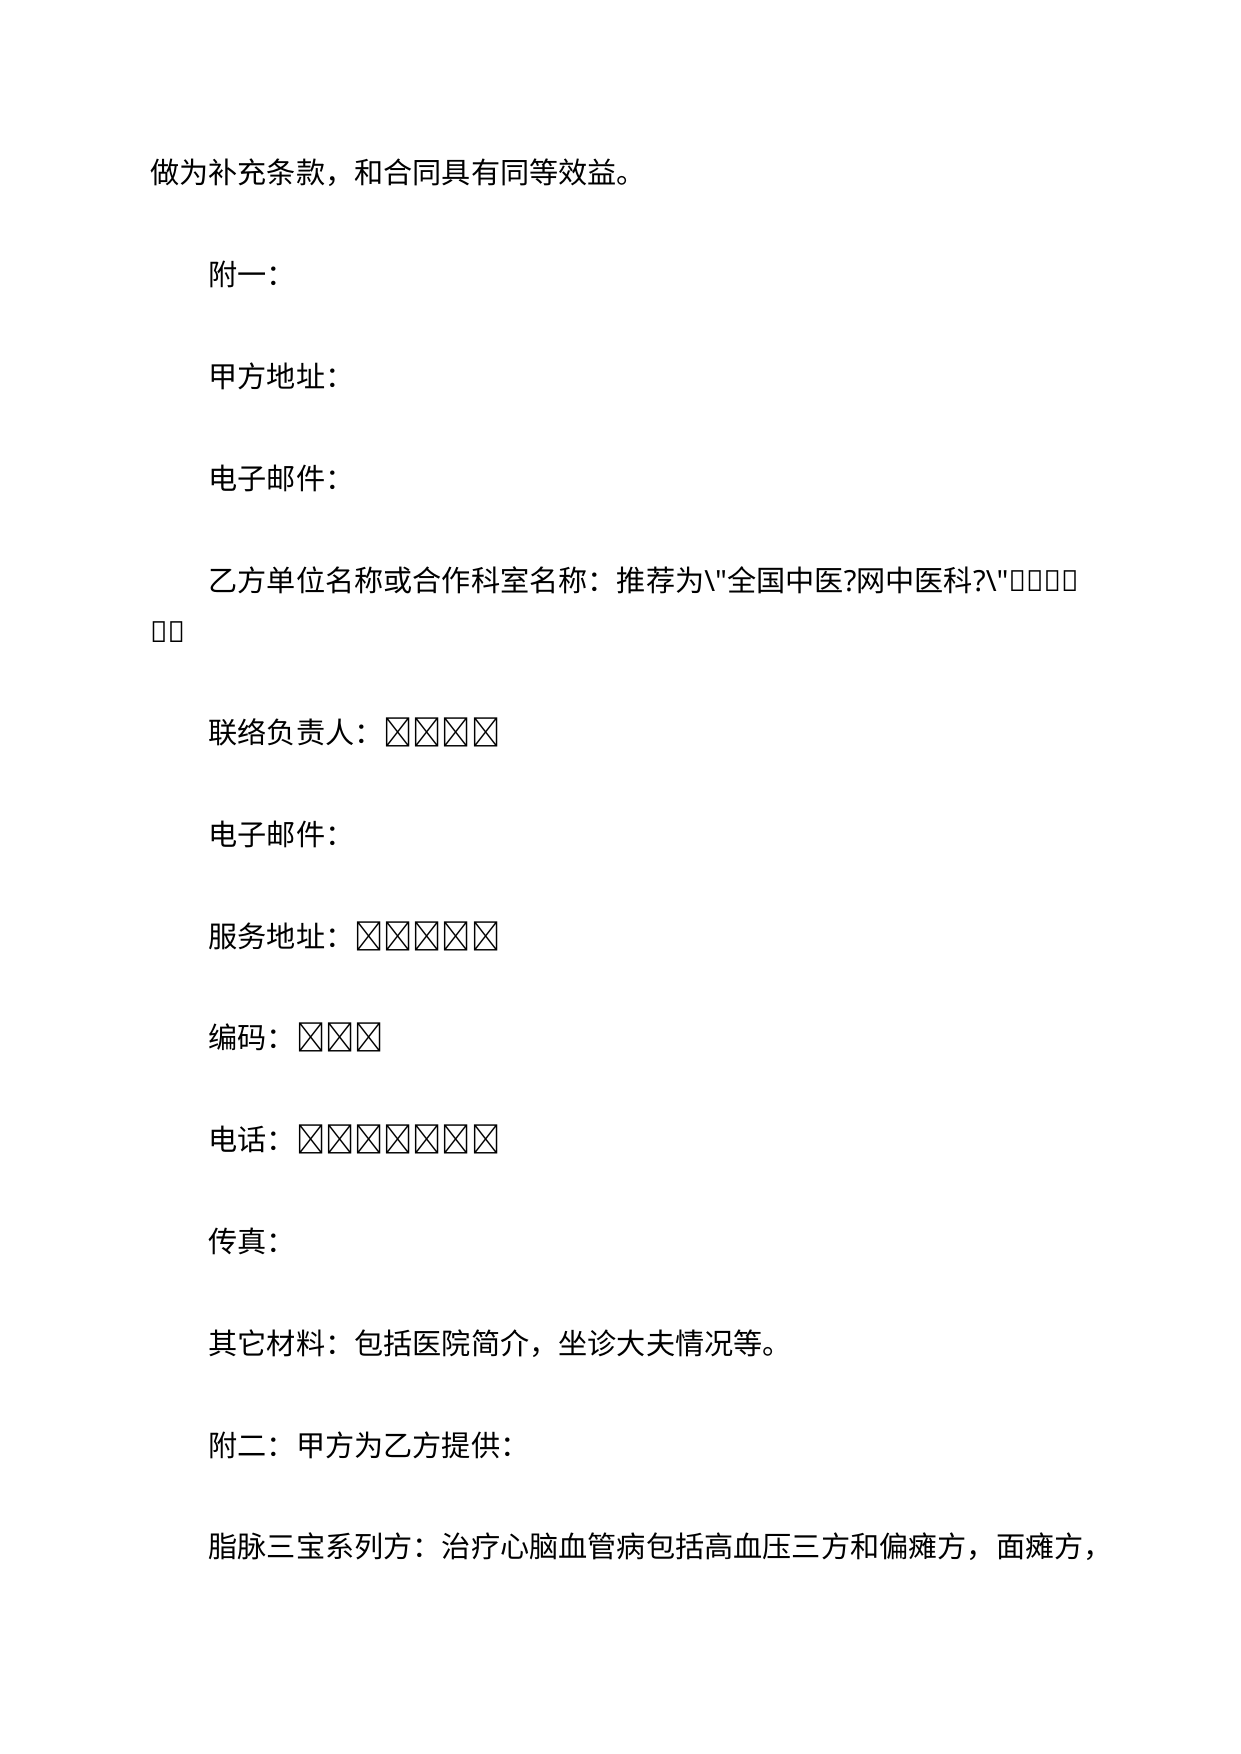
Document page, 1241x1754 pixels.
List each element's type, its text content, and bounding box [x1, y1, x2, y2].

text 附一： [150, 252, 1090, 294]
text 电子邮件： [150, 455, 1090, 498]
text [150, 1524, 1090, 1566]
text 甲方地址： [150, 353, 1090, 396]
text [150, 150, 1090, 192]
text 乙方单位名称或合作科室名称：推荐为\"全国中医?网中医科?\" [150, 557, 1090, 651]
text 电子邮件： [150, 812, 1090, 854]
text 附二：甲方为乙方提供： [150, 1422, 1090, 1464]
text 电话： [150, 1117, 1090, 1159]
text 其它材料：包括医院简介，坐诊大夫情况等。 [150, 1320, 1090, 1363]
text 编码： [150, 1015, 1090, 1057]
text 传真： [150, 1219, 1090, 1261]
text 服务地址： [150, 913, 1090, 956]
text 联络负责人： [150, 710, 1090, 752]
